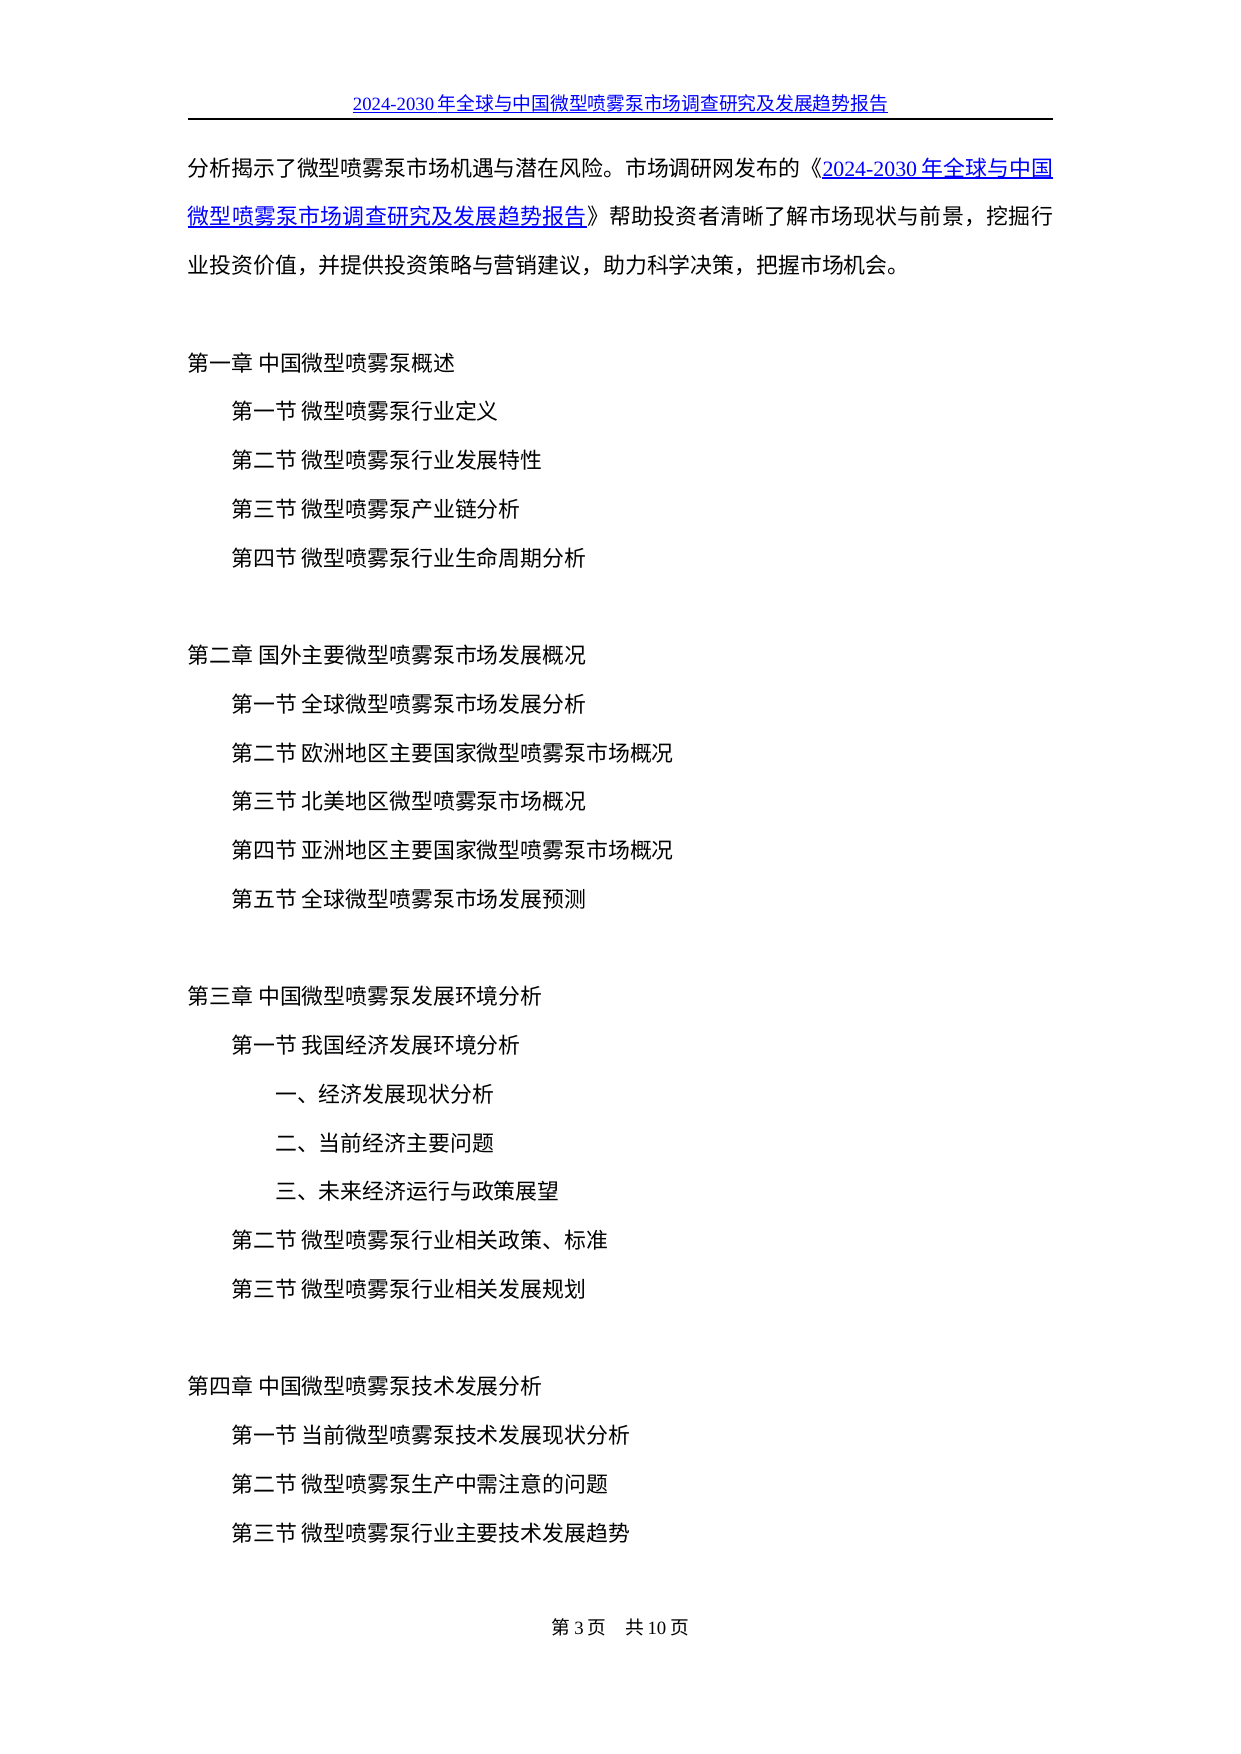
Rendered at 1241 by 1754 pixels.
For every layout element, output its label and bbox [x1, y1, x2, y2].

text [187, 150, 1053, 1548]
